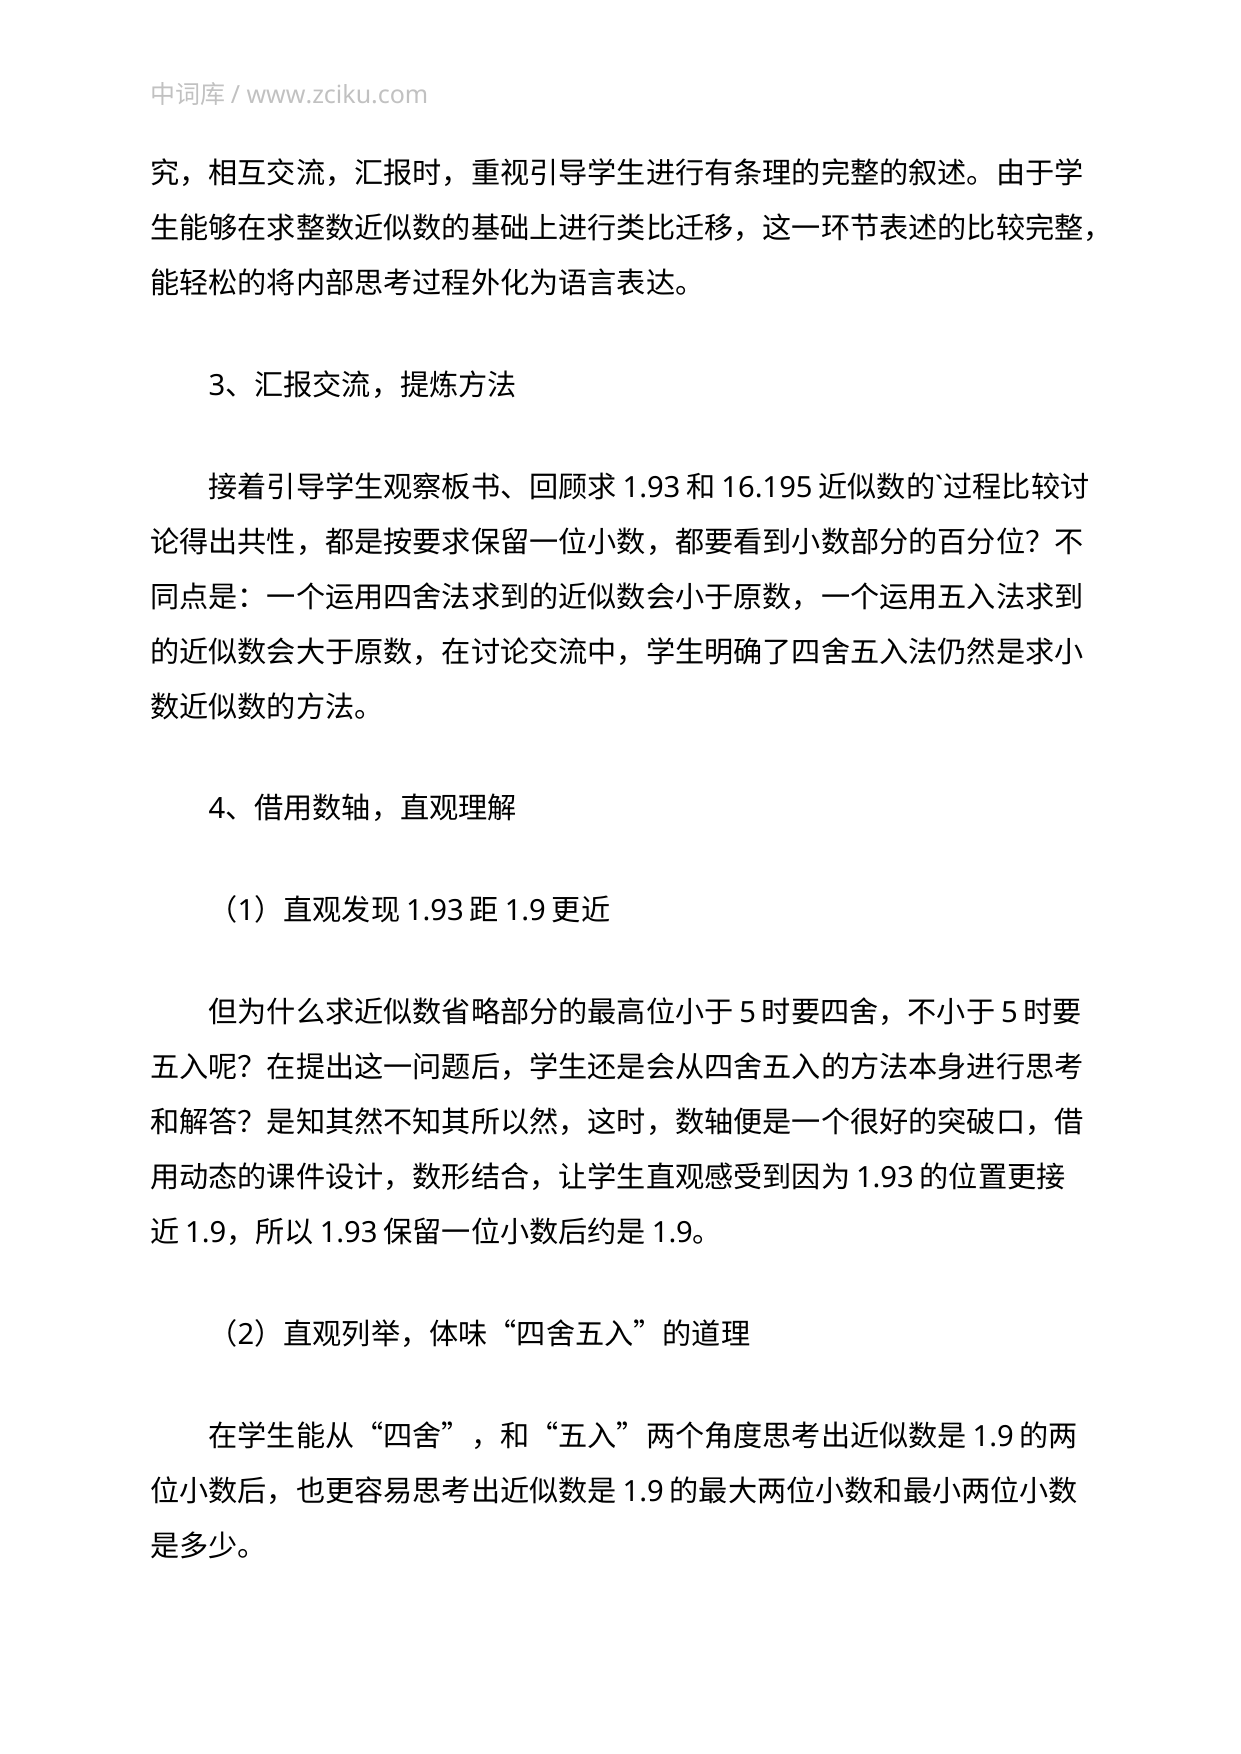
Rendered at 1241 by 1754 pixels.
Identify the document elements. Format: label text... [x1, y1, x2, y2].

text 4、借用数轴，直观理解 [150, 785, 1090, 827]
text 在学生能从“四舍”，和“五入”两个角度思考出近似数是1.9的两位小数后，也更容易思考出近似数是1.9的最大两位小数和最小两位小数是多少。 [150, 1413, 1090, 1565]
text （2）直观列举，体味“四舍五入”的道理 [150, 1311, 1090, 1353]
text （1）直观发现1.93距1.9更近 [150, 887, 1090, 929]
text 接着引导学生观察板书、回顾求1.93和16.195近似数的`过程比较讨论得出共性，都是按要求保留一位小数，都要看到小数部分的百分位？不同点是：一个运用四舍法求到的近似数会小于原数，一个运用五入法求到的近似数会大于原数，在讨论交流中，学生明确了四舍五入法仍然是求小数近似数的方法。 [150, 463, 1090, 726]
text 3、汇报交流，提炼方法 [150, 362, 1090, 404]
text 但为什么求近似数省略部分的最高位小于5时要四舍，不小于5时要五入呢？在提出这一问题后，学生还是会从四舍五入的方法本身进行思考和解答？是知其然不知其所以然，这时，数轴便是一个很好的突破口，借用动态的课件设计，数形结合，让学生直观感受到因为1.93的位置更接近1.9，所以1.93保留一位小数后约是1.9。 [150, 989, 1090, 1251]
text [150, 150, 1090, 302]
